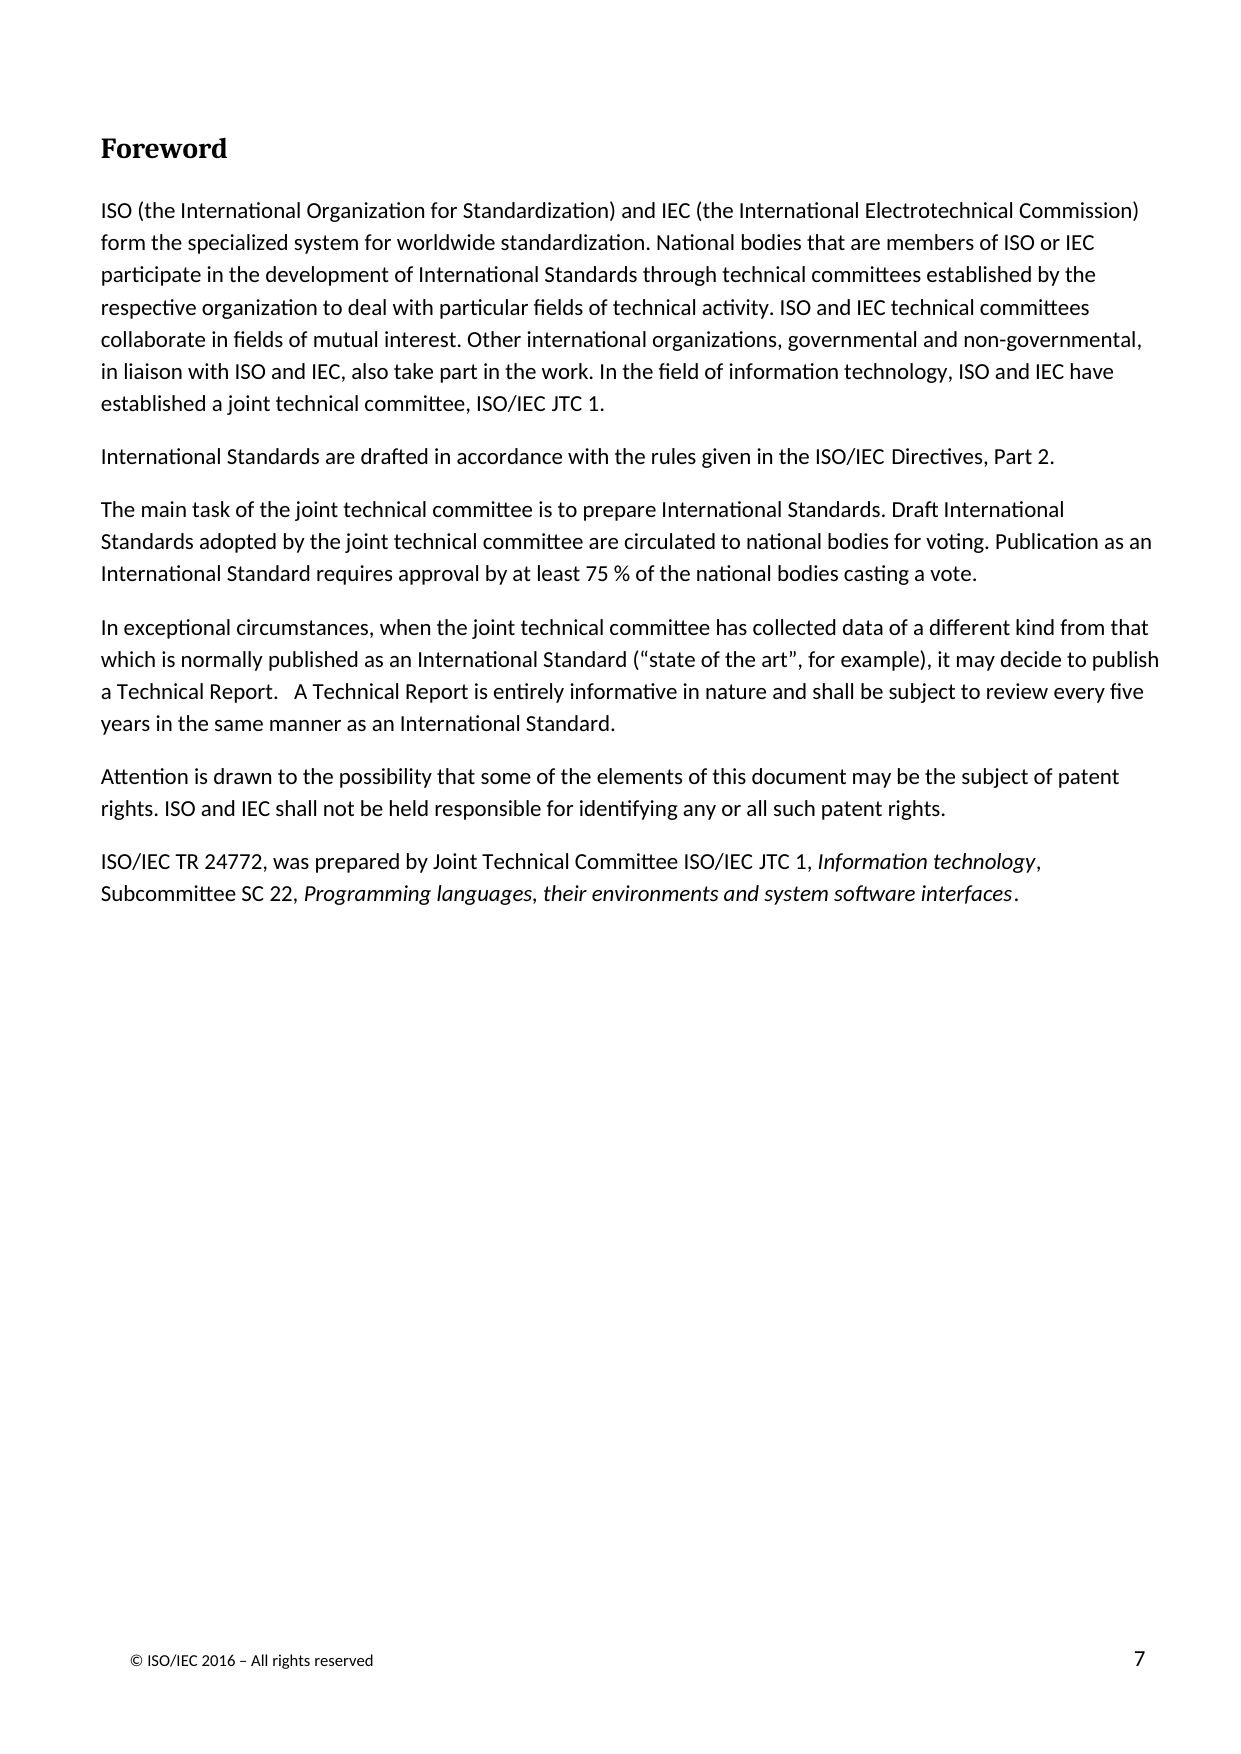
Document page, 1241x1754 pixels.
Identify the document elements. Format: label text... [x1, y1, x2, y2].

text ISO (the International Organization for Standardization) and IEC (the International Electrotechnical Commission) form the specialized system for worldwide standardization. National bodies that are members of ISO or IEC participate in the development of International Standards through technical committees established by the respective organization to deal with particular fields of technical activity. ISO and IEC technical committees collaborate in fields of mutual interest. Other international organizations, governmental and non-governmental, in liaison with ISO and IEC, also take part in the work. In the field of information technology, ISO and IEC have established a joint technical committee, ISO/IEC JTC 1. [101, 196, 1164, 417]
text ISO/IEC TR 24772, was prepared by Joint Technical Committee ISO/IEC JTC 1, Information technology, Subcommittee SC 22, Programming languages, their environments and system software interfaces. [101, 847, 1164, 908]
text The main task of the joint technical committee is to prepare International Standards. Draft International Standards adopted by the joint technical committee are circulated to national bodies for voting. Publication as an International Standard requires approval by at least 75 % of the national bodies casting a vote. [101, 495, 1164, 588]
subtitle Foreword [101, 132, 1164, 166]
text International Standards are drafted in accordance with the rules given in the ISO/IEC Directives, Part 2. [101, 442, 1164, 470]
text In exceptional circumstances, when the joint technical committee has collected data of a different kind from that which is normally published as an International Standard (“state of the art”, for example), it may decide to publish a Technical Report. A Technical Report is entirely informative in nature and shall be subject to review every five years in the same manner as an International Standard. [101, 613, 1164, 737]
text Attention is drawn to the possibility that some of the elements of this document may be the subject of patent rights. ISO and IEC shall not be held responsible for identifying any or all such patent rights. [101, 762, 1164, 822]
